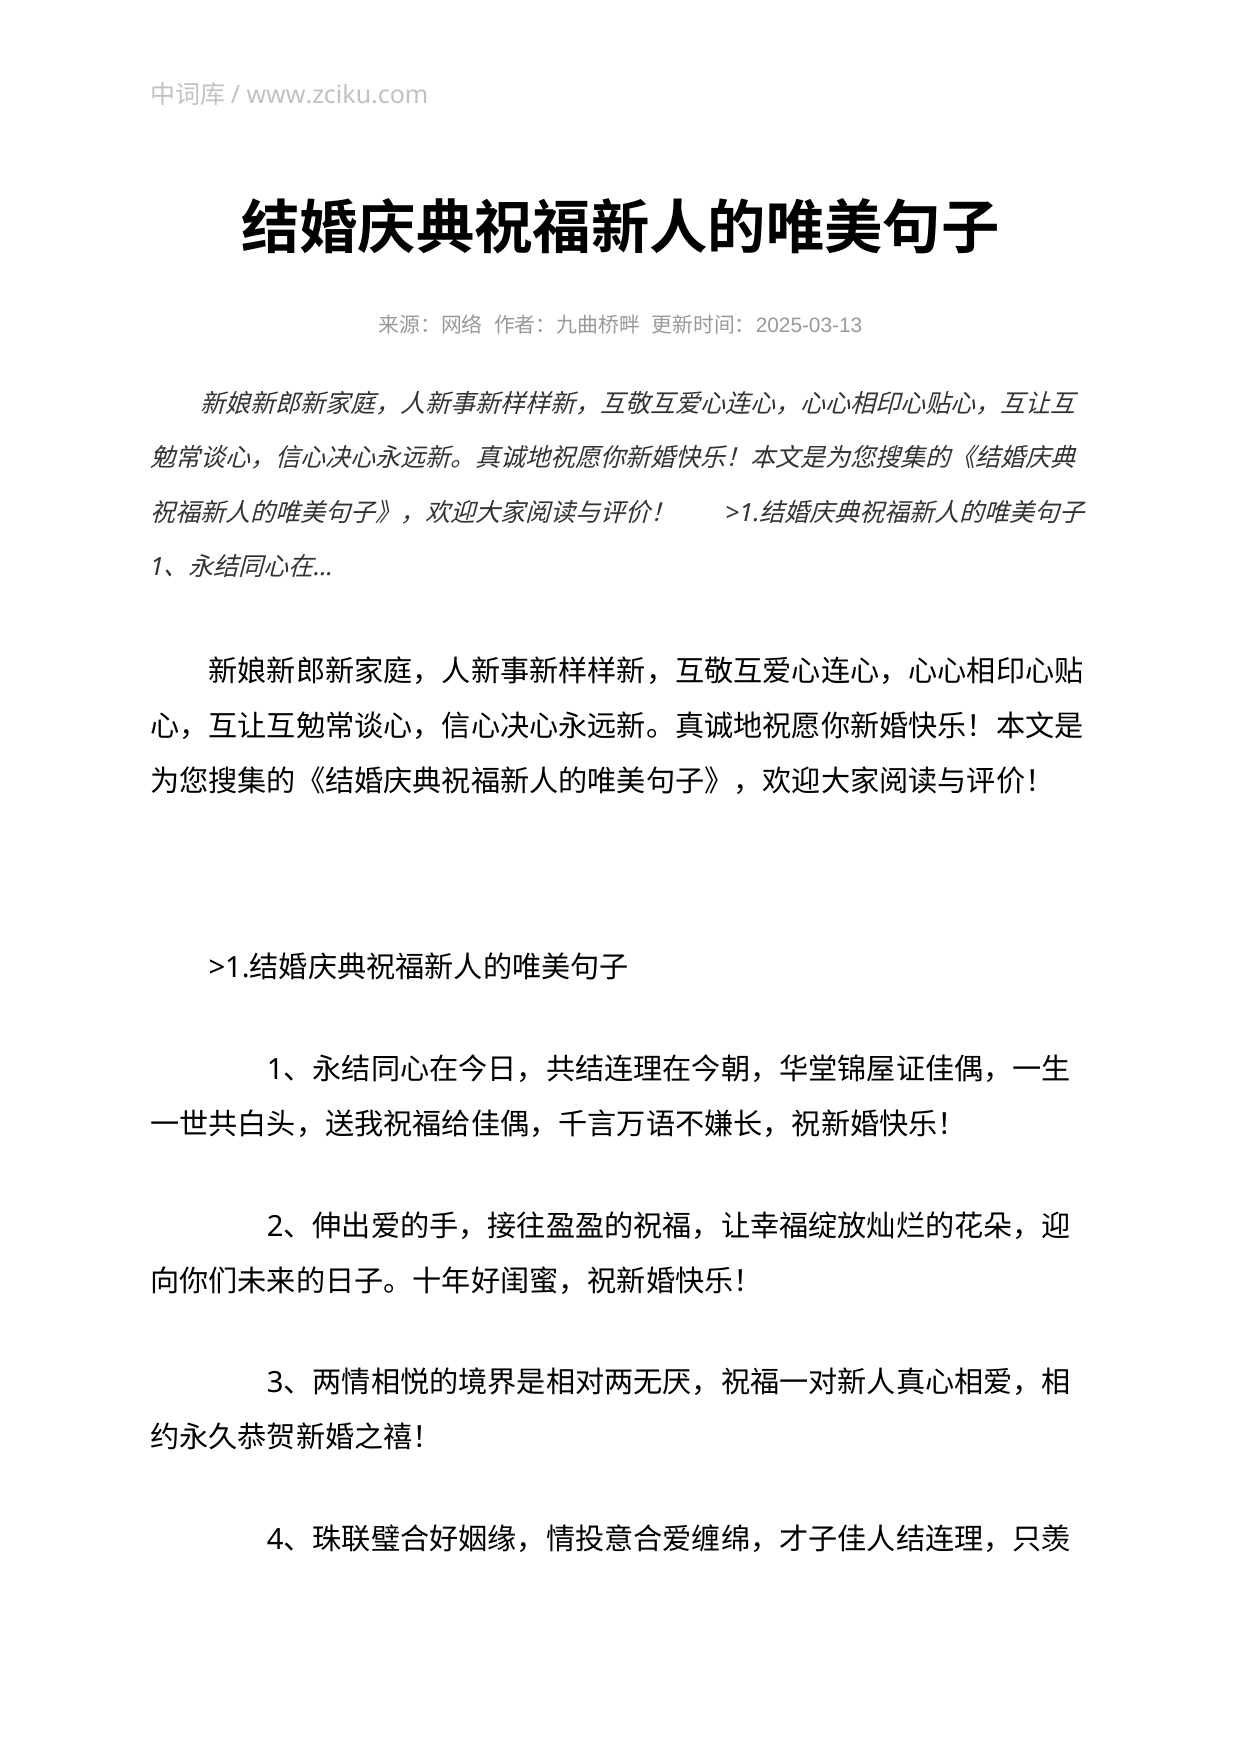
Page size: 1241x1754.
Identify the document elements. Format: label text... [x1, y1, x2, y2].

text 新娘新郎新家庭，人新事新样样新，互敬互爱心连心，心心相印心贴心，互让互勉常谈心，信心决心永远新。真诚地祝愿你新婚快乐！本文是为您搜集的《结婚庆典祝福新人的唯美句子》，欢迎大家阅读与评价！ >1.结婚庆典祝福新人的唯美句子 1、永结同心在... [150, 383, 1090, 583]
text 1、永结同心在今日，共结连理在今朝，华堂锦屋证佳偶，一生一世共白头，送我祝福给佳偶，千言万语不嫌长，祝新婚快乐！ [150, 1046, 1090, 1143]
text 3、两情相悦的境界是相对两无厌，祝福一对新人真心相爱，相约永久恭贺新婚之禧！ [150, 1359, 1090, 1456]
text 2、伸出爱的手，接往盈盈的祝福，让幸福绽放灿烂的花朵，迎向你们未来的日子。十年好闺蜜，祝新婚快乐！ [150, 1202, 1090, 1299]
text 新娘新郎新家庭，人新事新样样新，互敬互爱心连心，心心相印心贴心，互让互勉常谈心，信心决心永远新。真诚地祝愿你新婚快乐！本文是为您搜集的《结婚庆典祝福新人的唯美句子》，欢迎大家阅读与评价！ [150, 648, 1090, 800]
text 来源：网络 作者：九曲桥畔 更新时间：2025-03-13 [150, 313, 1090, 337]
text >1.结婚庆典祝福新人的唯美句子 [150, 943, 1090, 986]
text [150, 1516, 1090, 1558]
subtitle 结婚庆典祝福新人的唯美句子 [150, 181, 1090, 266]
